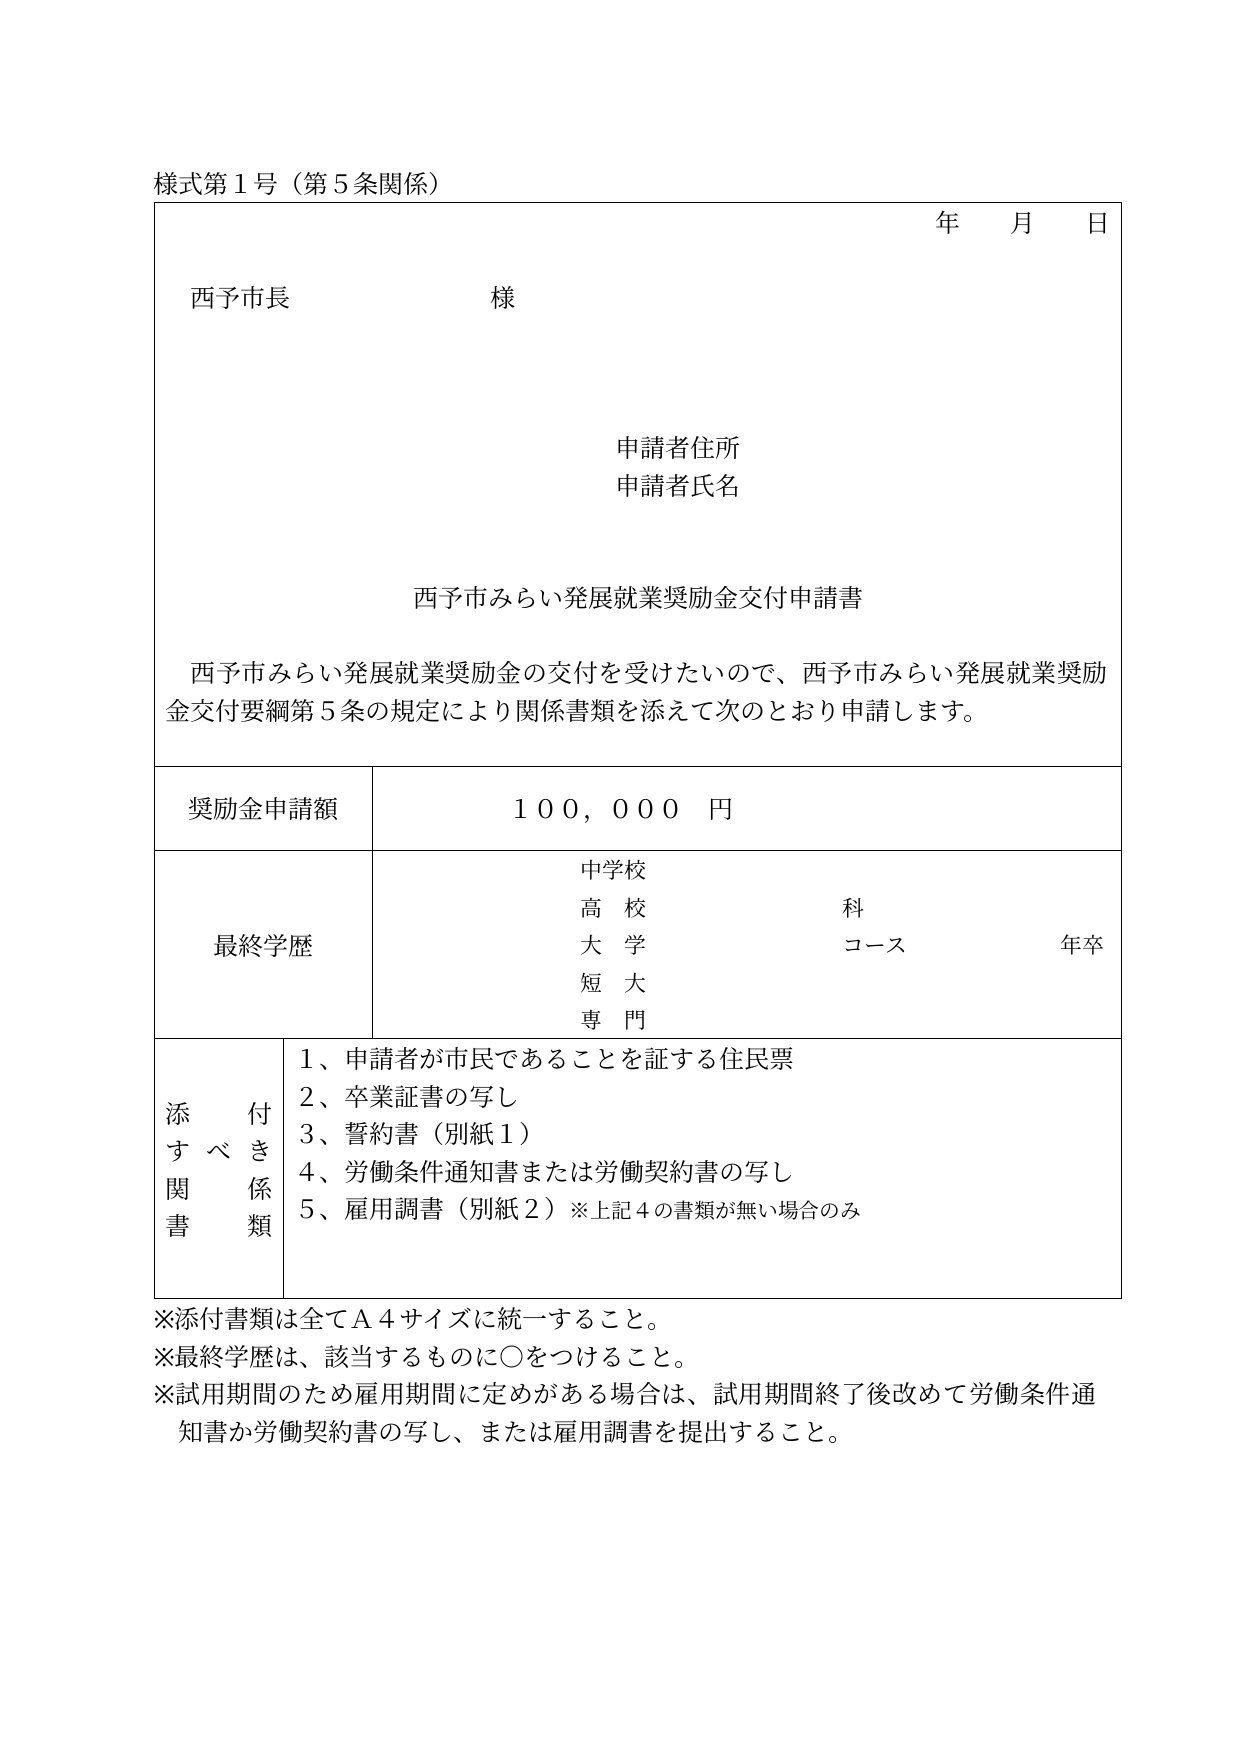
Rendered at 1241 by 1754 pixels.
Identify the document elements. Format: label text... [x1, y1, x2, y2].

text ※最終学歴は、該当するものに○をつけること。 [153, 1336, 1098, 1374]
text ※添付書類は全てＡ４サイズに統一すること。 [153, 1299, 1098, 1336]
table_cell 添付 すべき 関係 書類 [155, 1039, 283, 1298]
table_cell 中学校 高 校 科 大 学 コース 年卒 短 大 専 門 [373, 851, 1121, 1038]
text ※試用期間のため雇用期間に定めがある場合は、試用期間終了後改めて労働条件通知書か労働契約書の写し、または雇用調書を提出すること。 [153, 1374, 1098, 1449]
table_cell 最終学歴 [155, 851, 372, 1038]
table_cell １、申請者が市民であることを証する住民票 ２、卒業証書の写し ３、誓約書（別紙１） ４、労働条件通知書または労働契約書の写し ５、雇用調書（別紙２）※上記４の書類が無い場合のみ [284, 1039, 1121, 1298]
text 様式第１号（第５条関係） [153, 164, 1098, 202]
table_header 年 月 日 西予市長 様 申請者住所 申請者氏名 西予市みらい発展就業奨励金交付申請書 西予市みらい発展就業奨励金の交付を受けたいので、西予市みらい発展就業奨励金交付要綱第５条の規定により関係書類を添えて次のとおり申請します。 [155, 203, 1121, 766]
table_cell 奨励金申請額 [155, 767, 372, 850]
table_cell １００，０００ 円 [373, 767, 1121, 850]
